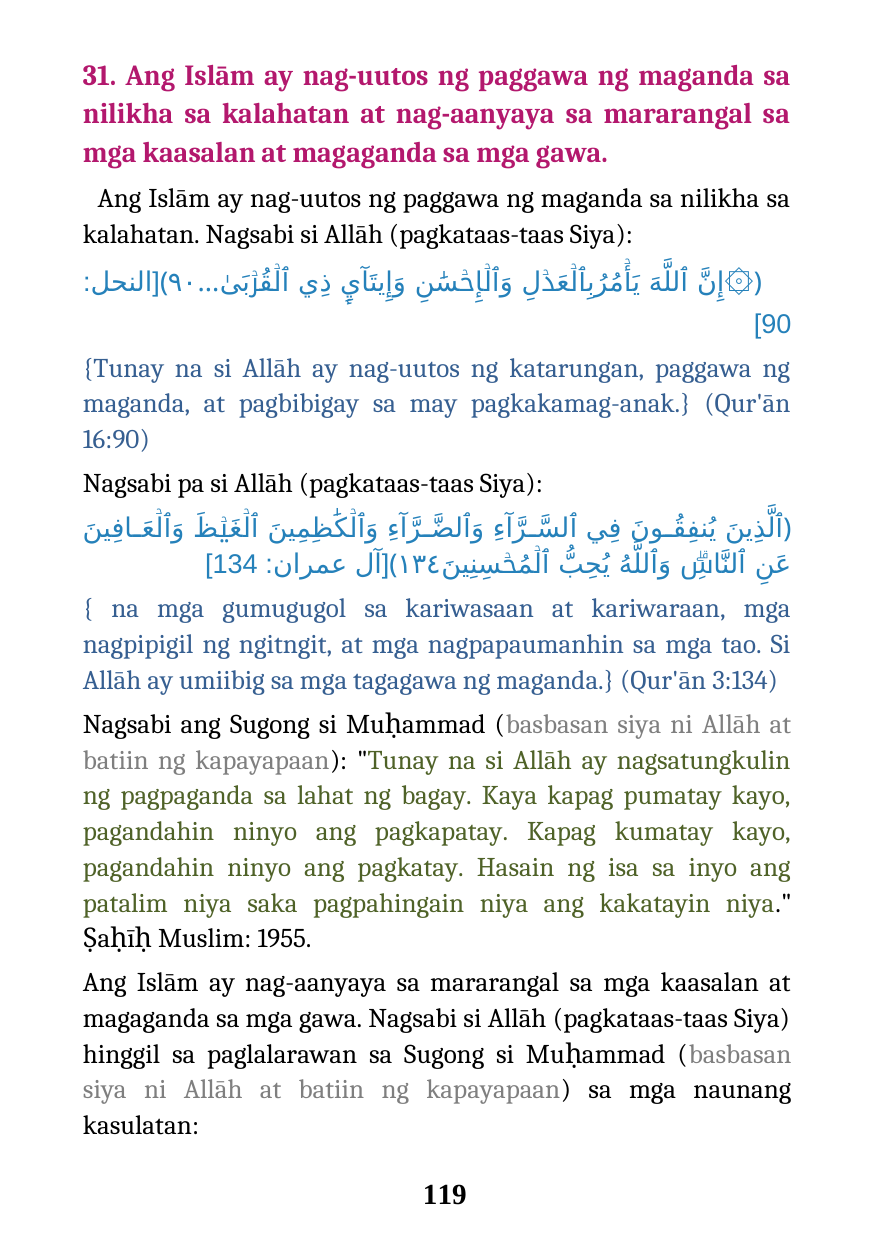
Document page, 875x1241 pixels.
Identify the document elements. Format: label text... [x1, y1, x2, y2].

text ﴿۞إِنَّ ٱللَّهَ يَأۡمُرُبِٱلۡعَدۡلِ وَٱلۡإِحۡسَٰنِ وَإِيتَآيِٕ ذِي ٱلۡقُرۡبَىٰ...٩٠﴾[النحل: 90] [83, 263, 791, 340]
text Nagsabi pa si Allāh (pagkataas-taas Siya): [83, 468, 791, 499]
text Nagsabi ang Sugong si Muḥammad (basbasan siya ni Allāh at batiin ng kapayapaan): "Tunay na si Allāh ay nagsatungkulin ng pagpaganda sa lahat ng bagay. Kaya kapag pumatay kayo, pagandahin ninyo ang pagkapatay. Kapag kumatay kayo, pagandahin ninyo ang pagkatay. Hasain ng isa sa inyo ang patalim niya saka pagpahingain niya ang kakatayin niya." Ṣaḥīḥ Muslim: 1955. [83, 709, 791, 954]
text ﴿ٱلَّذِينَ يُنفِقُونَ فِي ٱلسَّرَّآءِ وَٱلضَّرَّآءِ وَٱلۡكَٰظِمِينَ ٱلۡغَيۡظَ وَٱلۡعَافِينَ عَنِ ٱلنَّاسِۗ وَٱللَّهُ يُحِبُّ ٱلۡمُحۡسِنِينَ١٣٤﴾[آل عمران: 134] [83, 512, 791, 580]
text Ang Islām ay nag-uutos ng paggawa ng maganda sa nilikha sa kalahatan. Nagsabi si Allāh (pagkataas-taas Siya): [83, 183, 791, 250]
text {Tunay na si Allāh ay nag-uutos ng katarungan, paggawa ng maganda, at pagbibigay sa may pagkakamag-anak.} (Qur'ān 16:90) [83, 353, 791, 455]
text { na mga gumugugol sa kariwasaan at kariwaraan, mga nagpipigil ng ngitngit, at mga nagpapaumanhin sa mga tao. Si Allāh ay umiibig sa mga tagagawa ng maganda.} (Qur'ān 3:134) [83, 593, 791, 696]
subtitle 31. Ang Islām ay nag-uutos ng paggawa ng maganda sa nilikha sa kalahatan at nag-aanyaya sa mararangal sa mga kaasalan at magaganda sa mga gawa. [83, 59, 791, 170]
text Ang Islām ay nag-aanyaya sa mararangal sa mga kaasalan at magaganda sa mga gawa. Nagsabi si Allāh (pagkataas-taas Siya) hinggil sa paglalarawan sa Sugong si Muḥammad (basbasan siya ni Allāh at batiin ng kapayapaan) sa mga naunang kasulatan: [83, 967, 791, 1141]
